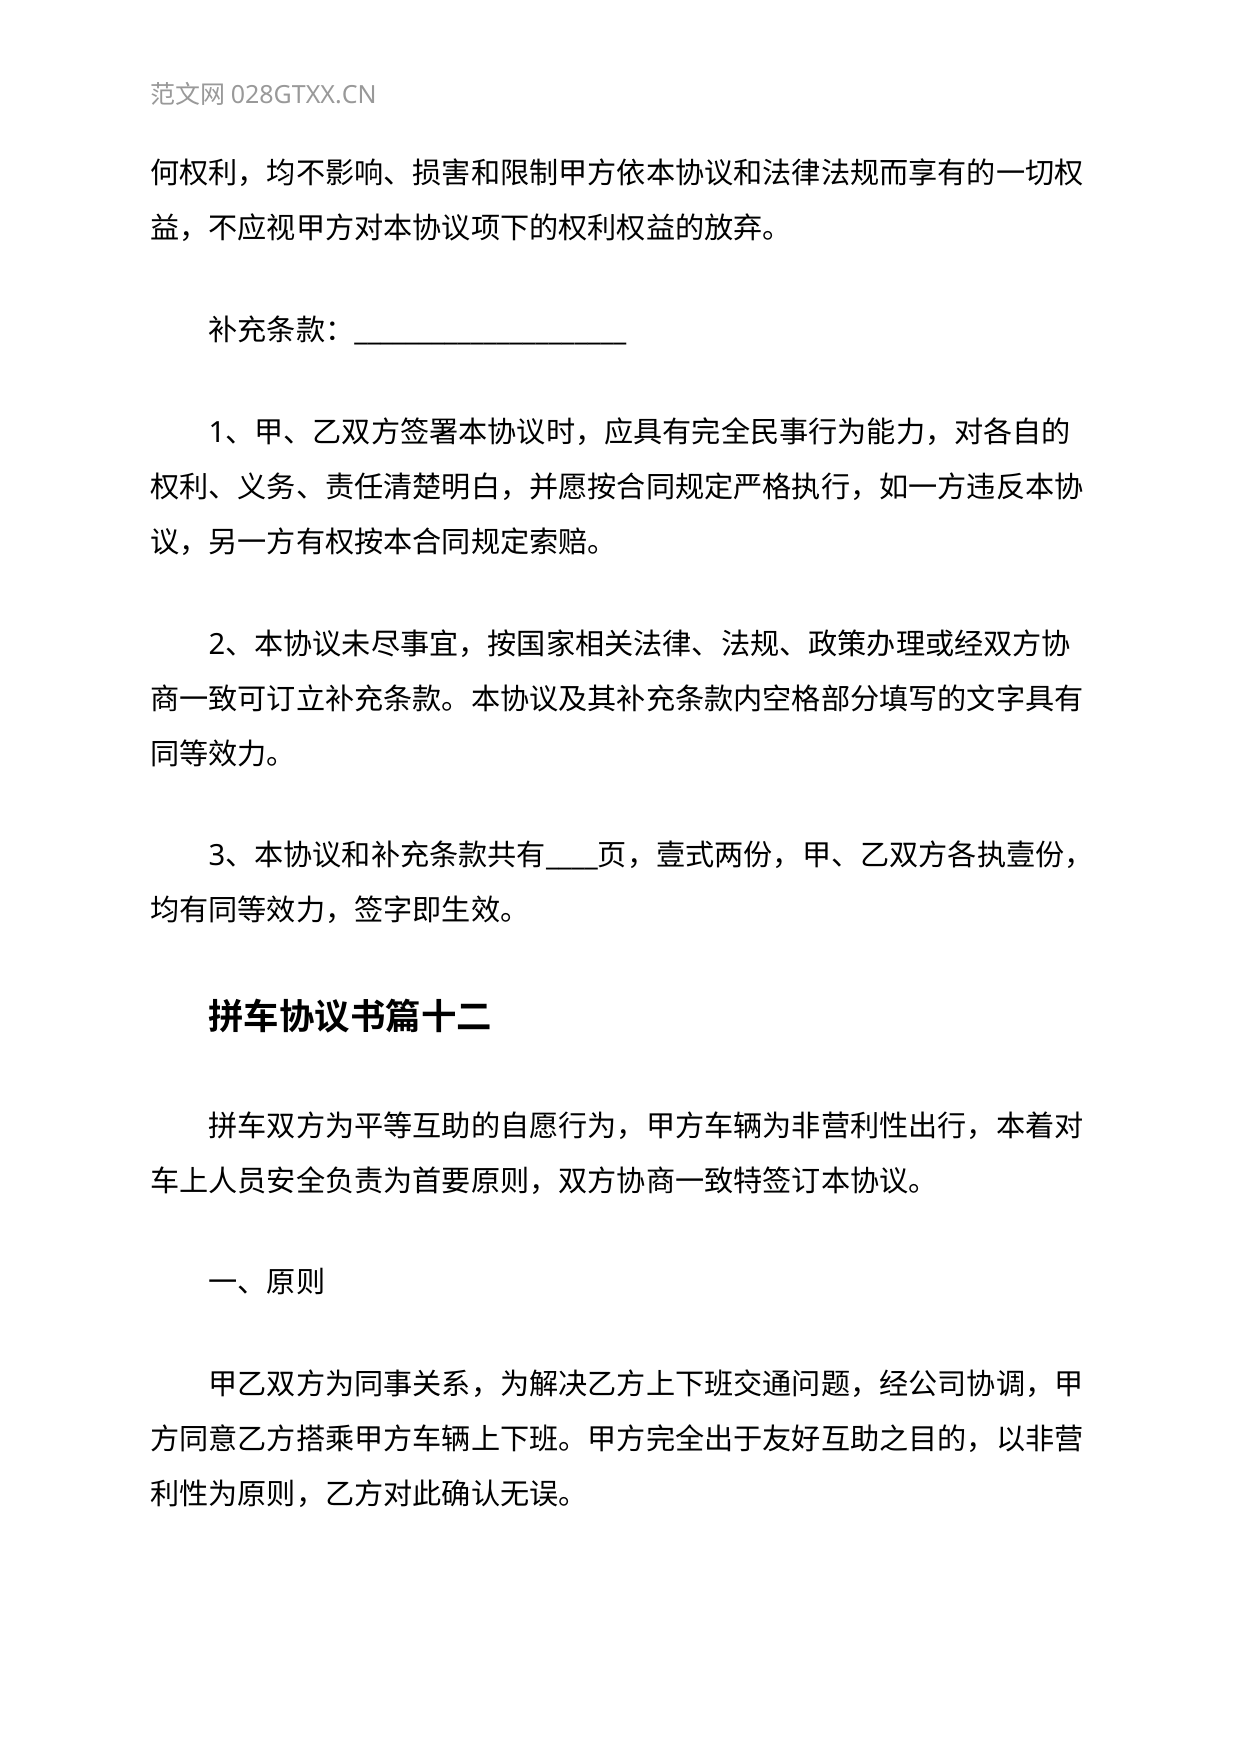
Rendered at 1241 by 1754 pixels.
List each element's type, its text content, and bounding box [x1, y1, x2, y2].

text 补充条款：_____________________ [150, 307, 1090, 349]
text 甲乙双方为同事关系，为解决乙方上下班交通问题，经公司协调，甲方同意乙方搭乘甲方车辆上下班。甲方完全出于友好互助之目的，以非营利性为原则，乙方对此确认无误。 [150, 1361, 1090, 1513]
text 一、原则 [150, 1259, 1090, 1301]
text 拼车双方为平等互助的自愿行为，甲方车辆为非营利性出行，本着对车上人员安全负责为首要原则，双方协商一致特签订本协议。 [150, 1102, 1090, 1199]
text 3、本协议和补充条款共有____页，壹式两份，甲、乙双方各执壹份，均有同等效力，签字即生效。 [150, 832, 1090, 929]
text 1、甲、乙双方签署本协议时，应具有完全民事行为能力，对各自的权利、义务、责任清楚明白，并愿按合同规定严格执行，如一方违反本协议，另一方有权按本合同规定索赔。 [150, 409, 1090, 561]
text 拼车协议书篇十二 [150, 989, 1090, 1040]
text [150, 150, 1090, 247]
text 2、本协议未尽事宜，按国家相关法律、法规、政策办理或经双方协商一致可订立补充条款。本协议及其补充条款内空格部分填写的文字具有同等效力。 [150, 620, 1090, 772]
